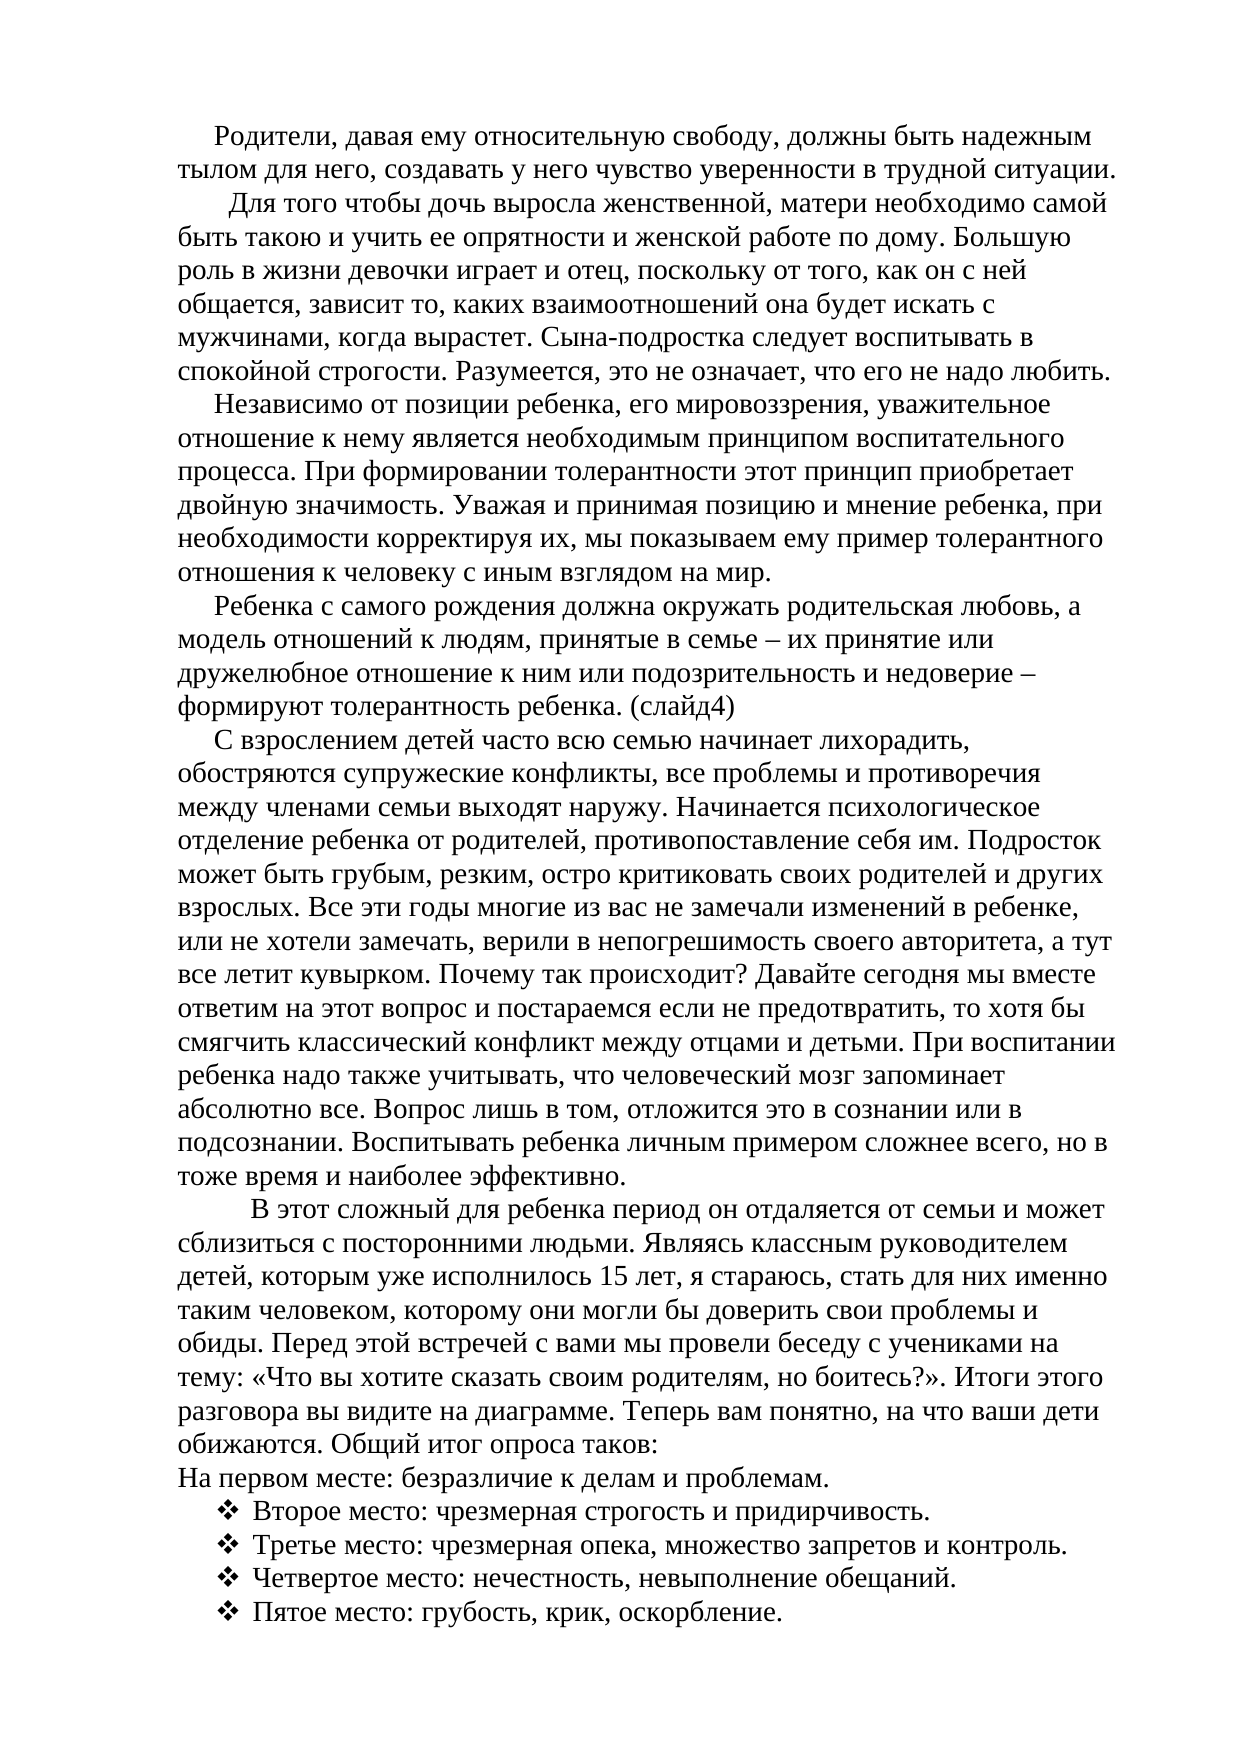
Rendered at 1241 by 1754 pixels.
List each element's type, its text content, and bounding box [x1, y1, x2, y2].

text С взрослением детей часто всю семью начинает лихорадить, обостряются супружеские конфликты, все проблемы и противоречия между членами семьи выходят наружу. Начинается психологическое отделение ребенка от родителей, противопоставление себя им. Подросток может быть грубым, резким, остро критиковать своих родителей и других взрослых. Все эти годы многие из вас не замечали изменений в ребенке, или не хотели замечать, верили в непогрешимость своего авторитета, а тут все летит кувырком. Почему так происходит? Давайте сегодня мы вместе ответим на этот вопрос и постараемся если не предотвратить, то хотя бы смягчить классический конфликт между отцами и детьми. При воспитании ребенка надо также учитывать, что человеческий мозг запоминает абсолютно все. Вопрос лишь в том, отложится это в сознании или в подсознании. Воспитывать ребенка личным примером сложнее всего, но в тоже время и наиболее эффективно. [177, 722, 1122, 1191]
list Второе место: чрезмерная строгость и придирчивость. [215, 1493, 1122, 1527]
text Для того чтобы дочь выросла женственной, матери необходимо самой быть такою и учить ее опрятности и женской работе по дому. Большую роль в жизни девочки играет и отец, поскольку от того, как он с ней общается, зависит то, каких взаимоотношений она будет искать с мужчинами, когда вырастет. Сына-подростка следует воспитывать в спокойной строгости. Разумеется, это не означает, что его не надо любить. [177, 185, 1122, 386]
list Третье место: чрезмерная опека, множество запретов и контроль. [215, 1527, 1122, 1561]
text Ребенка с самого рождения должна окружать родительская любовь, а модель отношений к людям, принятые в семье – их принятие или дружелюбное отношение к ним или подозрительность и недоверие – формируют толерантность ребенка. (слайд4) [177, 588, 1122, 722]
text На первом месте: безразличие к делам и проблемам. [177, 1460, 1122, 1493]
text В этот сложный для ребенка период он отдаляется от семьи и может сблизиться с посторонними людьми. Являясь классным руководителем детей, которым уже исполнилось 15 лет, я стараюсь, стать для них именно таким человеком, которому они могли бы доверить свои проблемы и обиды. Перед этой встречей с вами мы провели беседу с учениками на тему: «Что вы хотите сказать своим родителям, но боитесь?». Итоги этого разговора вы видите на диаграмме. Теперь вам понятно, на что ваши дети обижаются. Общий итог опроса таков: [177, 1191, 1122, 1460]
text Родители, давая ему относительную свободу, должны быть надежным тылом для него, создавать у него чувство уверенности в трудной ситуации. [177, 118, 1122, 185]
list Четвертое место: нечестность, невыполнение обещаний. [215, 1561, 1122, 1594]
text Независимо от позиции ребенка, его мировоззрения, уважительное отношение к нему является необходимым принципом воспитательного процесса. При формировании толерантности этот принцип приобретает двойную значимость. Уважая и принимая позицию и мнение ребенка, при необходимости корректируя их, мы показываем ему пример толерантного отношения к человеку с иным взглядом на мир. [177, 386, 1122, 588]
list Пятое место: грубость, крик, оскорбление. [215, 1594, 1122, 1628]
